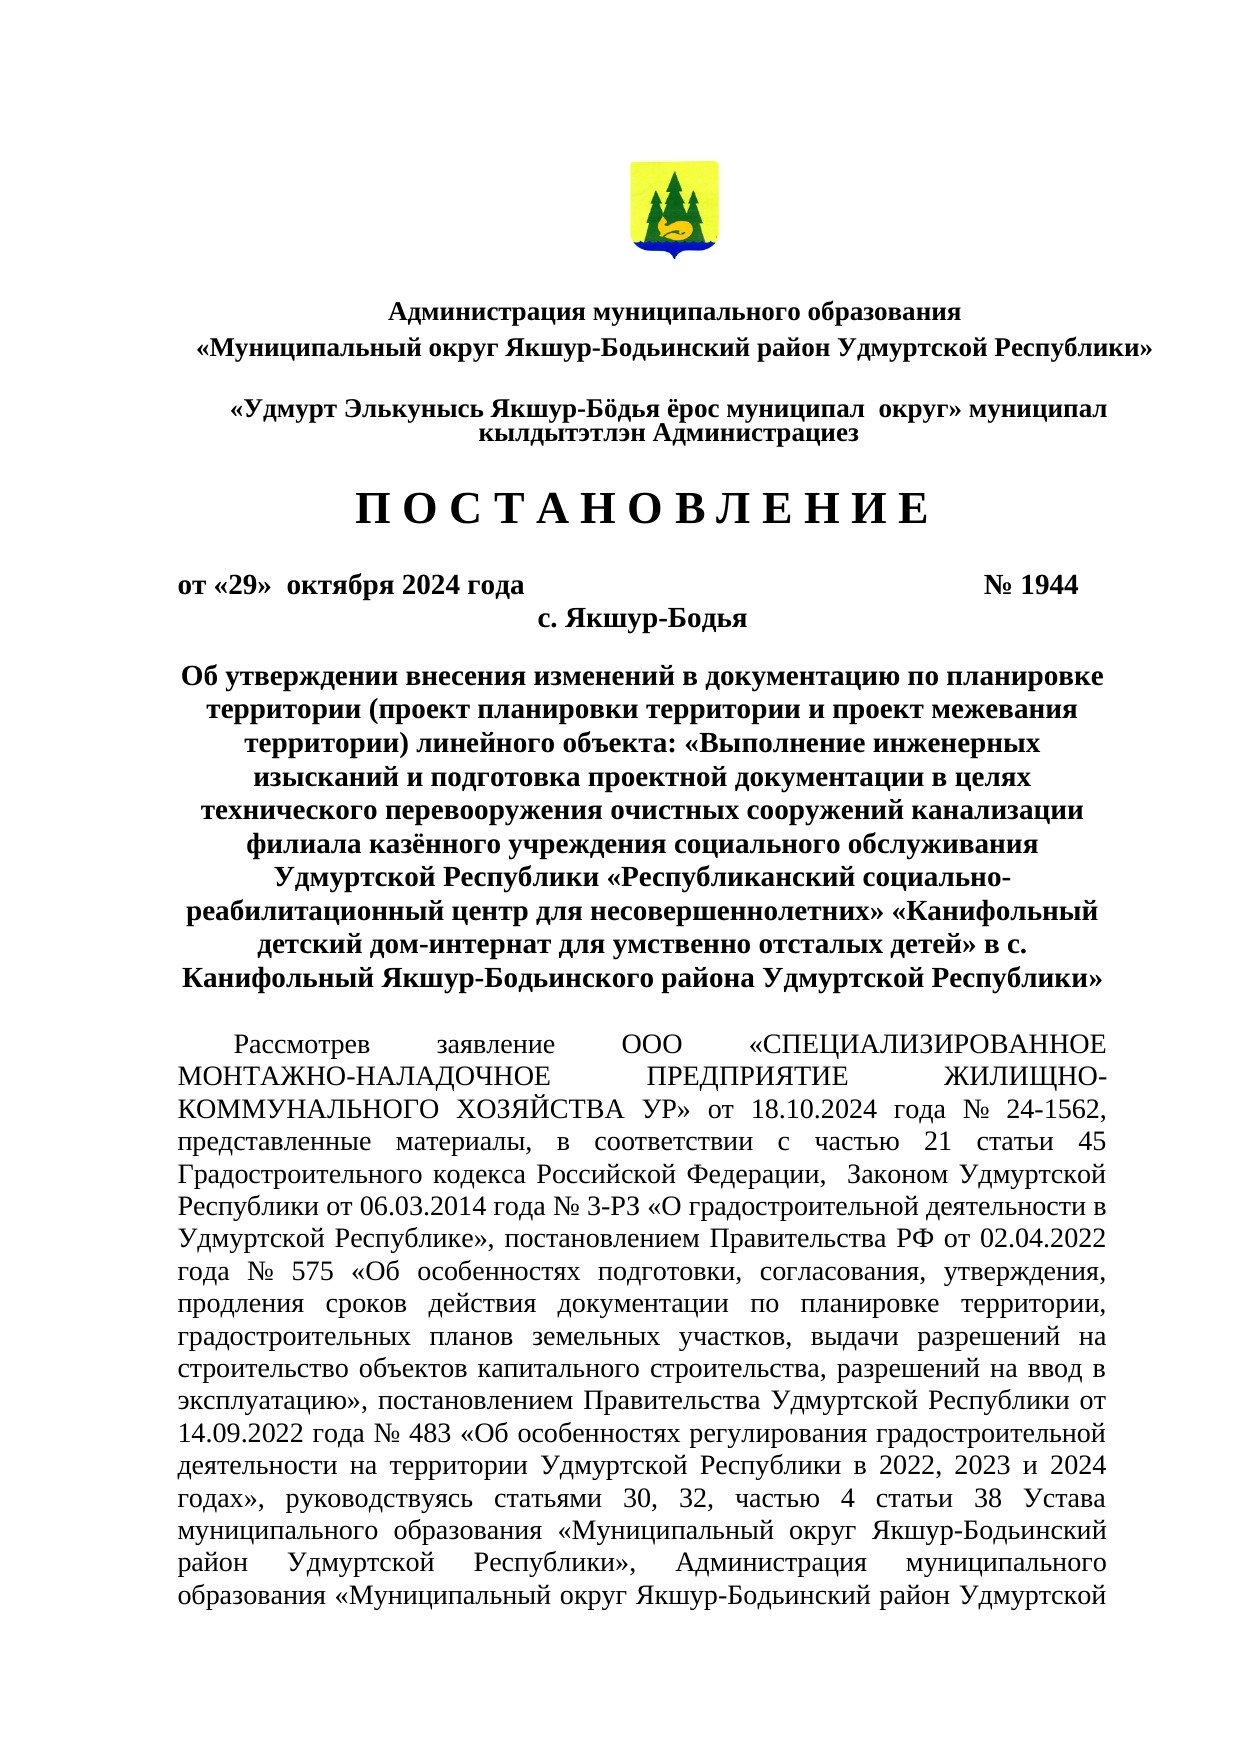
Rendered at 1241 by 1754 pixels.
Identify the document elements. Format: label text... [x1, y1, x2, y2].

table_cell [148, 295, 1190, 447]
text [177, 1027, 1107, 1610]
text П О С Т А Н О В Л Е Н И Е [177, 481, 1107, 533]
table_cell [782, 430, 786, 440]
text с. Якшур-Бодья [177, 601, 1107, 634]
text Об утверждении внесения изменений в документацию по планировке территории (проект планировки территории и проект межевания территории) линейного объекта: «Выполнение инженерных изысканий и подготовка проектной документации в целях технического перевооружения очистных сооружений канализации филиала казённого учреждения социального обслуживания Удмуртской Республики «Республиканский социально-реабилитационный центр для несовершеннолетних» «Канифольный детский дом-интернат для умственно отсталых детей» в с. Канифольный Якшур-Бодьинского района Удмуртской Республики» [177, 658, 1107, 993]
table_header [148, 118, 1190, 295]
text от «29» октября 2024 года № 1944 [177, 567, 1107, 601]
